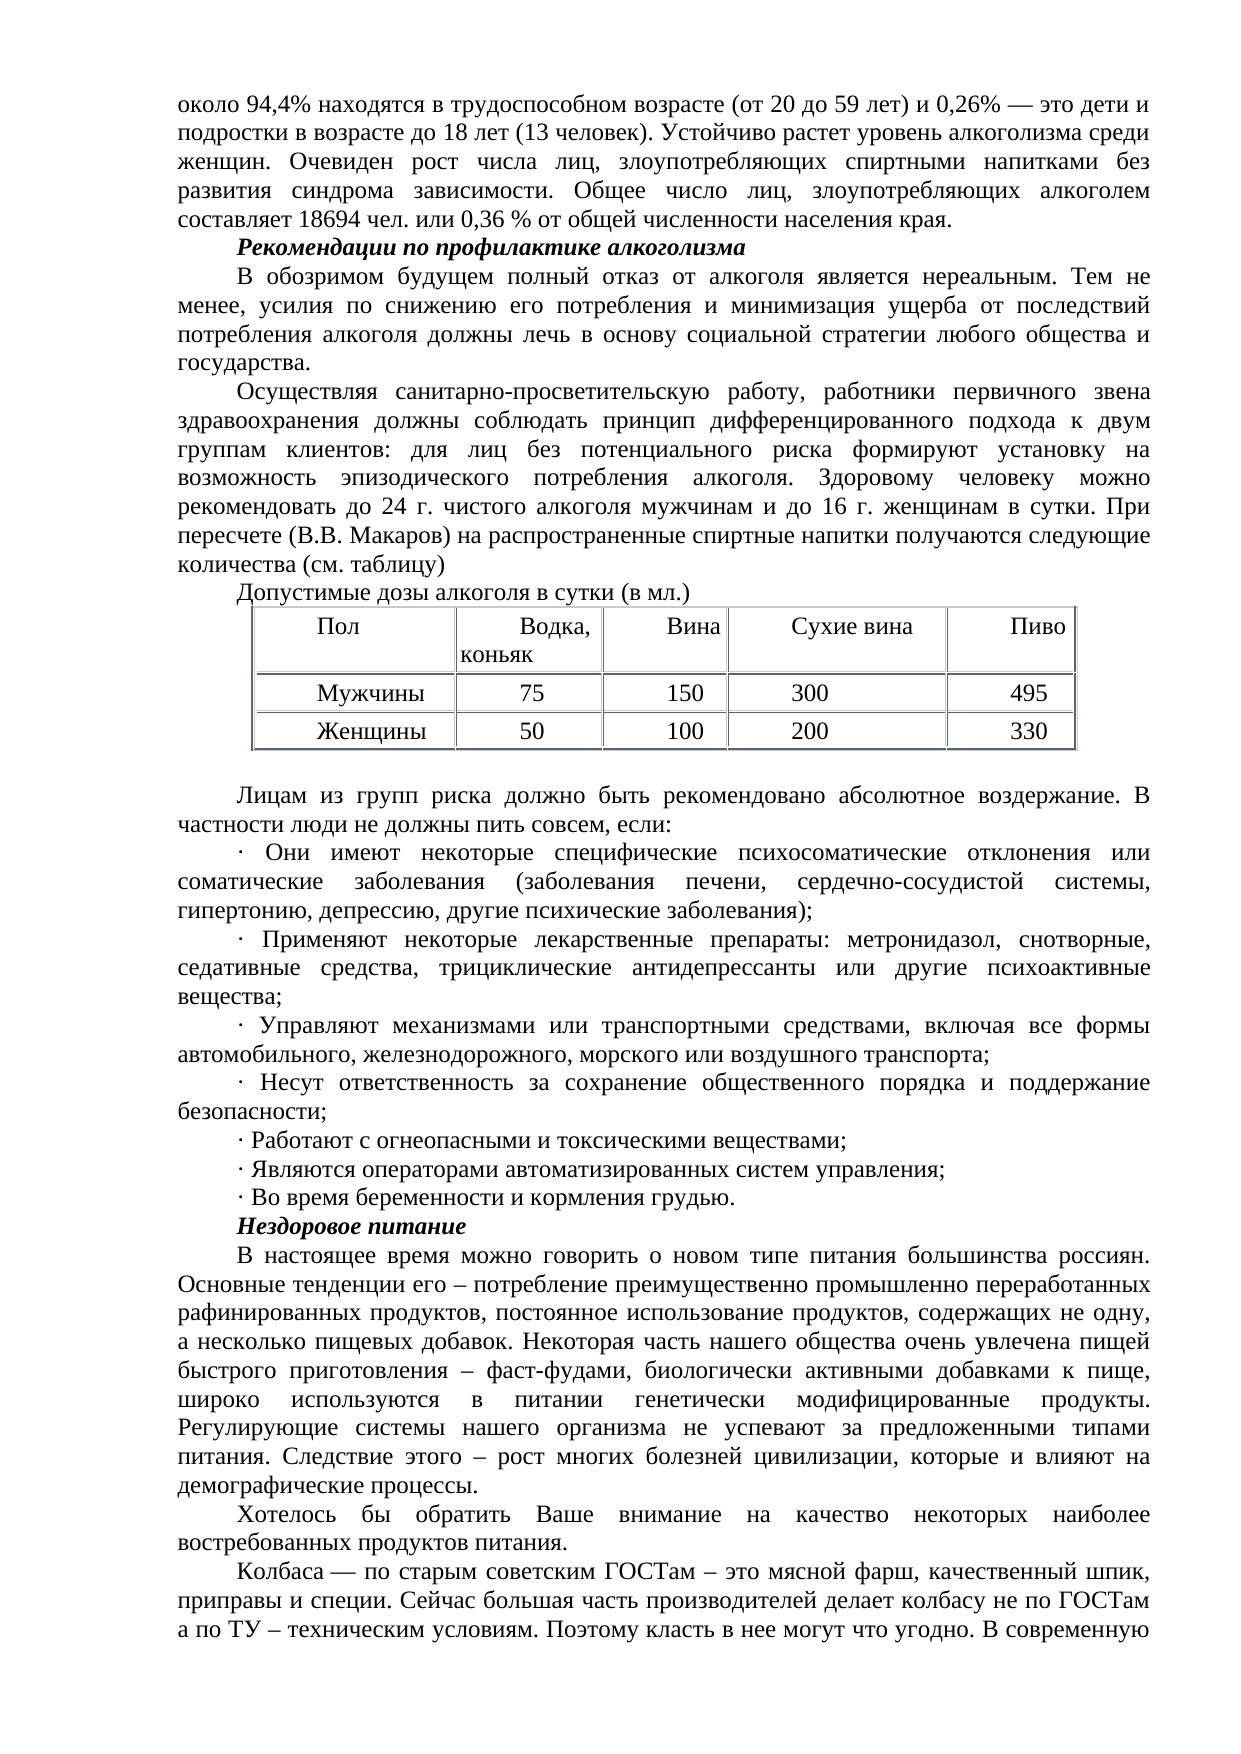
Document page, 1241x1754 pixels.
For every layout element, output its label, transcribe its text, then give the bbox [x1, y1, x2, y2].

text В настоящее время можно говорить о новом типе питания большинства россиян. Основные тенденции его – потребление преимущественно промышленно переработанных рафинированных продуктов, постоянное использование продуктов, содержащих не одну, а несколько пищевых добавок. Некоторая часть нашего общества очень увлечена пищей быстрого приготовления – фаст-фудами, биологически активными добавками к пище, широко используются в питании генетически модифицированные продукты. Регулирующие системы нашего организма не успевают за предложенными типами питания. Следствие этого – рост многих болезней цивилизации, которые и влияют на демографические процессы. [177, 1240, 1151, 1499]
table_header Пиво [948, 608, 1074, 671]
text · Во время беременности и кормления грудью. [177, 1182, 1151, 1211]
table_cell Мужчины [253, 671, 456, 710]
text Рекомендации по профилактике алкоголизма [177, 232, 1151, 261]
text · Работают с огнеопасными и токсическими веществами; [177, 1125, 1151, 1154]
text · Несут ответственность за сохранение общественного порядка и поддержание безопасности; [177, 1067, 1151, 1125]
table_header Пол [255, 608, 454, 671]
text · Управляют механизмами или транспортными средствами, включая все формы автомобильного, железнодорожного, морского или воздушного транспорта; [177, 1010, 1151, 1067]
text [177, 89, 1151, 232]
text Осуществляя санитарно-просветительскую работу, работники первичного звена здравоохранения должны соблюдать принцип дифференцированного подхода к двум группам клиентов: для лиц без потенциального риска формируют установку на возможность эпизодического потребления алкоголя. Здоровому человеку можно рекомендовать до 24 г. чистого алкоголя мужчинам и до 16 г. женщинам в сутки. При пересчете (В.В. Макаров) на распространенные спиртные напитки получаются следующие количества (см. таблицу) [177, 376, 1151, 577]
text Лицам из групп риска должно быть рекомендовано абсолютное воздержание. В частности люди не должны пить совсем, если: [177, 780, 1151, 837]
table_cell 200 [728, 713, 946, 748]
table_cell Женщины [255, 710, 456, 748]
text Допустимые дозы алкоголя в сутки (в мл.) [177, 577, 1151, 606]
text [177, 1556, 1151, 1642]
text · Являются операторами автоматизированных систем управления; [177, 1154, 1151, 1182]
table_cell 150 [604, 675, 726, 710]
text · Применяют некоторые лекарственные препараты: метронидазол, снотворные, седативные средства, трициклические антидепрессанты или другие психоактивные вещества; [177, 924, 1151, 1010]
text В обозримом будущем полный отказ от алкоголя является нереальным. Тем не менее, усилия по снижению его потребления и минимизация ущерба от последствий потребления алкоголя должны лечь в основу социальной стратегии любого общества и государства. [177, 261, 1151, 376]
table_cell 75 [457, 675, 601, 710]
text Нездоровое питание [177, 1211, 1151, 1240]
table_cell 300 [729, 675, 945, 710]
table_cell 330 [946, 710, 1074, 748]
table_header Вина [604, 608, 726, 671]
text · Они имеют некоторые специфические психосоматические отклонения или соматические заболевания (заболевания печени, сердечно-сосудистой системы, гипертонию, депрессию, другие психические заболевания); [177, 837, 1151, 924]
table_header Водка, коньяк [457, 608, 601, 671]
table_cell 495 [946, 671, 1076, 710]
text Хотелось бы обратить Ваше внимание на качество некоторых наиболее востребованных продуктов питания. [177, 1499, 1151, 1556]
table_cell 50 [456, 713, 603, 748]
table_header Сухие вина [729, 608, 945, 671]
table_cell 100 [603, 713, 727, 748]
